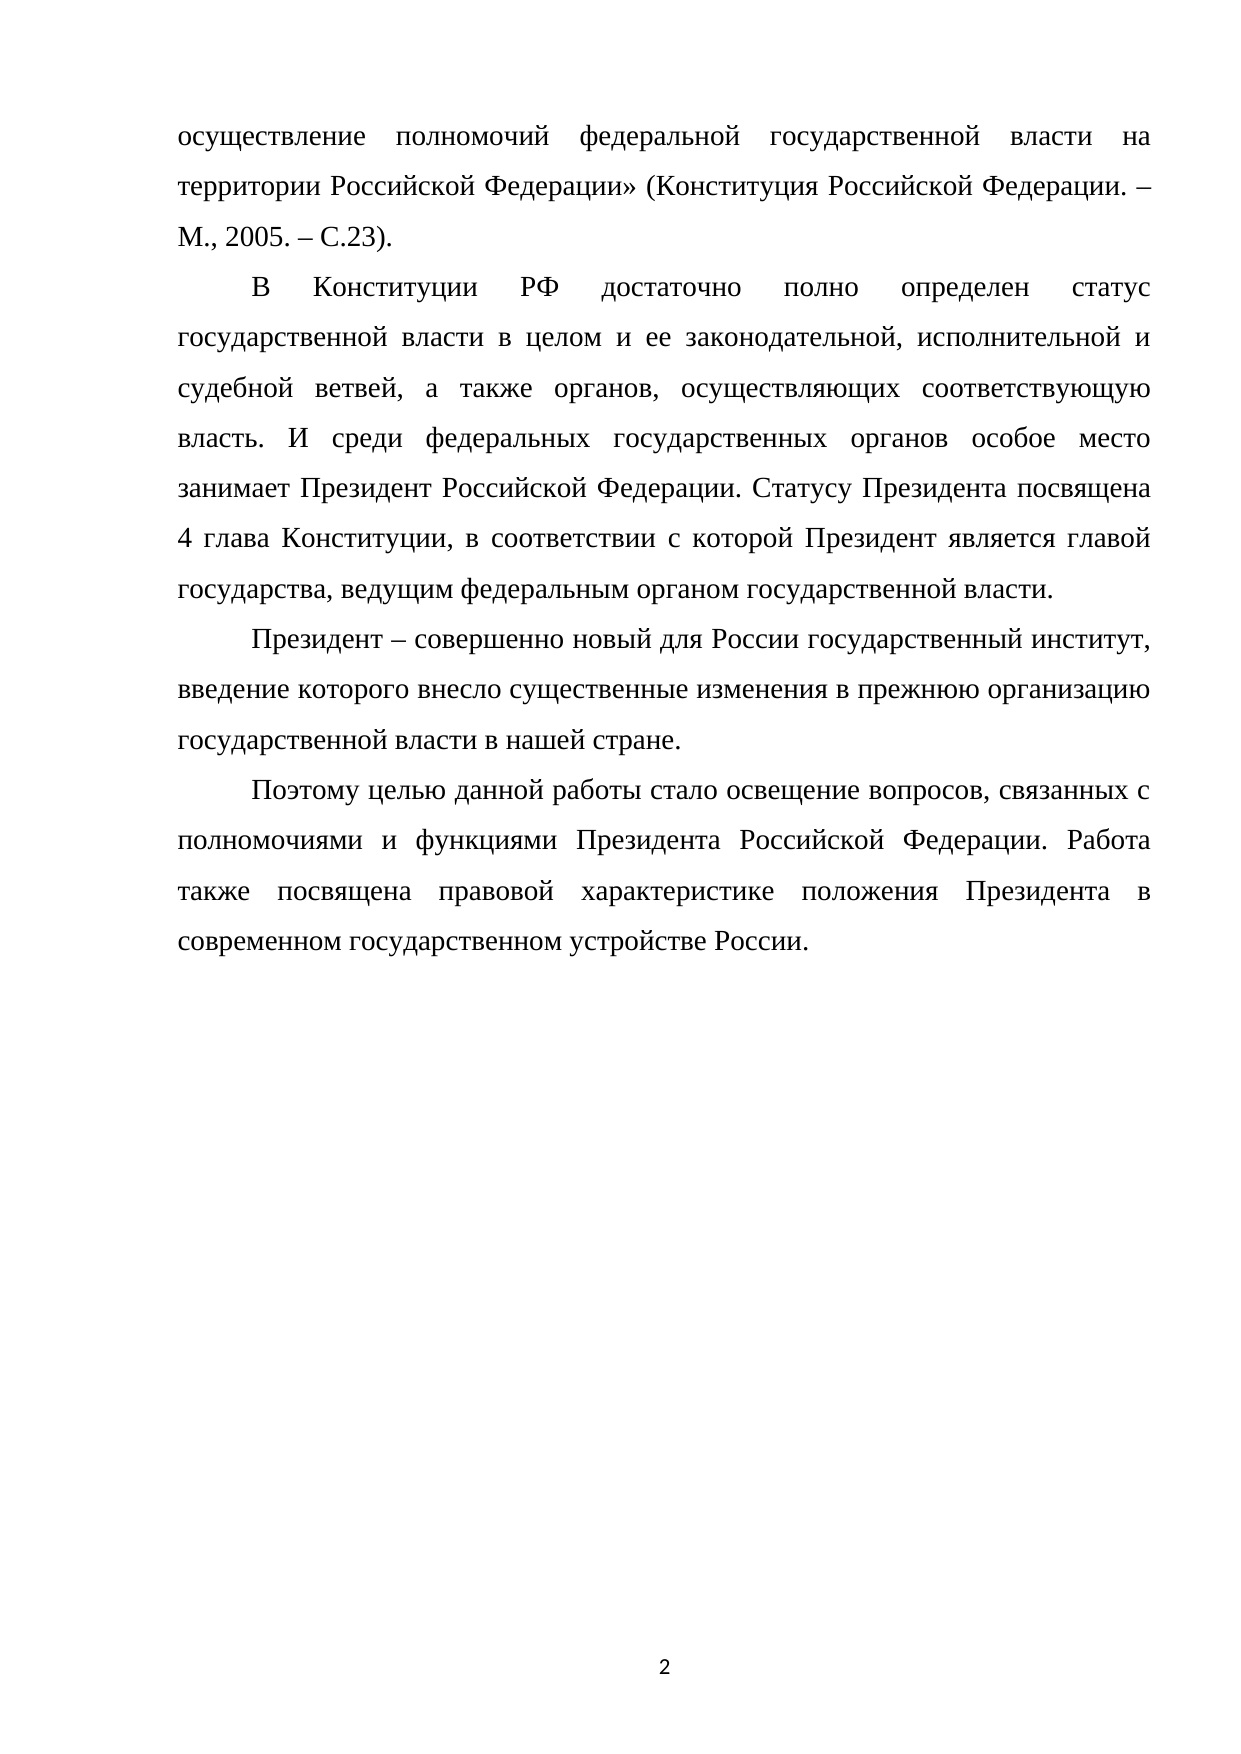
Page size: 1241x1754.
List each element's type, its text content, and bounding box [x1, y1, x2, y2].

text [177, 118, 1152, 252]
text Поэтому целью данной работы стало освещение вопросов, связанных с полномочиями и функциями Президента Российской Федерации. Работа также посвящена правовой характеристике положения Президента в современном государственном устройстве России. [177, 772, 1152, 957]
text Президент – совершенно новый для России государственный институт, введение которого внесло существенные изменения в прежнюю организацию государственной власти в нашей стране. [177, 621, 1152, 755]
text В Конституции РФ достаточно полно определен статус государственной власти в целом и ее законодательной, исполнительной и судебной ветвей, а также органов, осуществляющих соответствующую власть. И среди федеральных государственных органов особое место занимает Президент Российской Федерации. Статусу Президента посвящена 4 глава Конституции, в соответствии с которой Президент является главой государства, ведущим федеральным органом государственной власти. [177, 269, 1152, 604]
